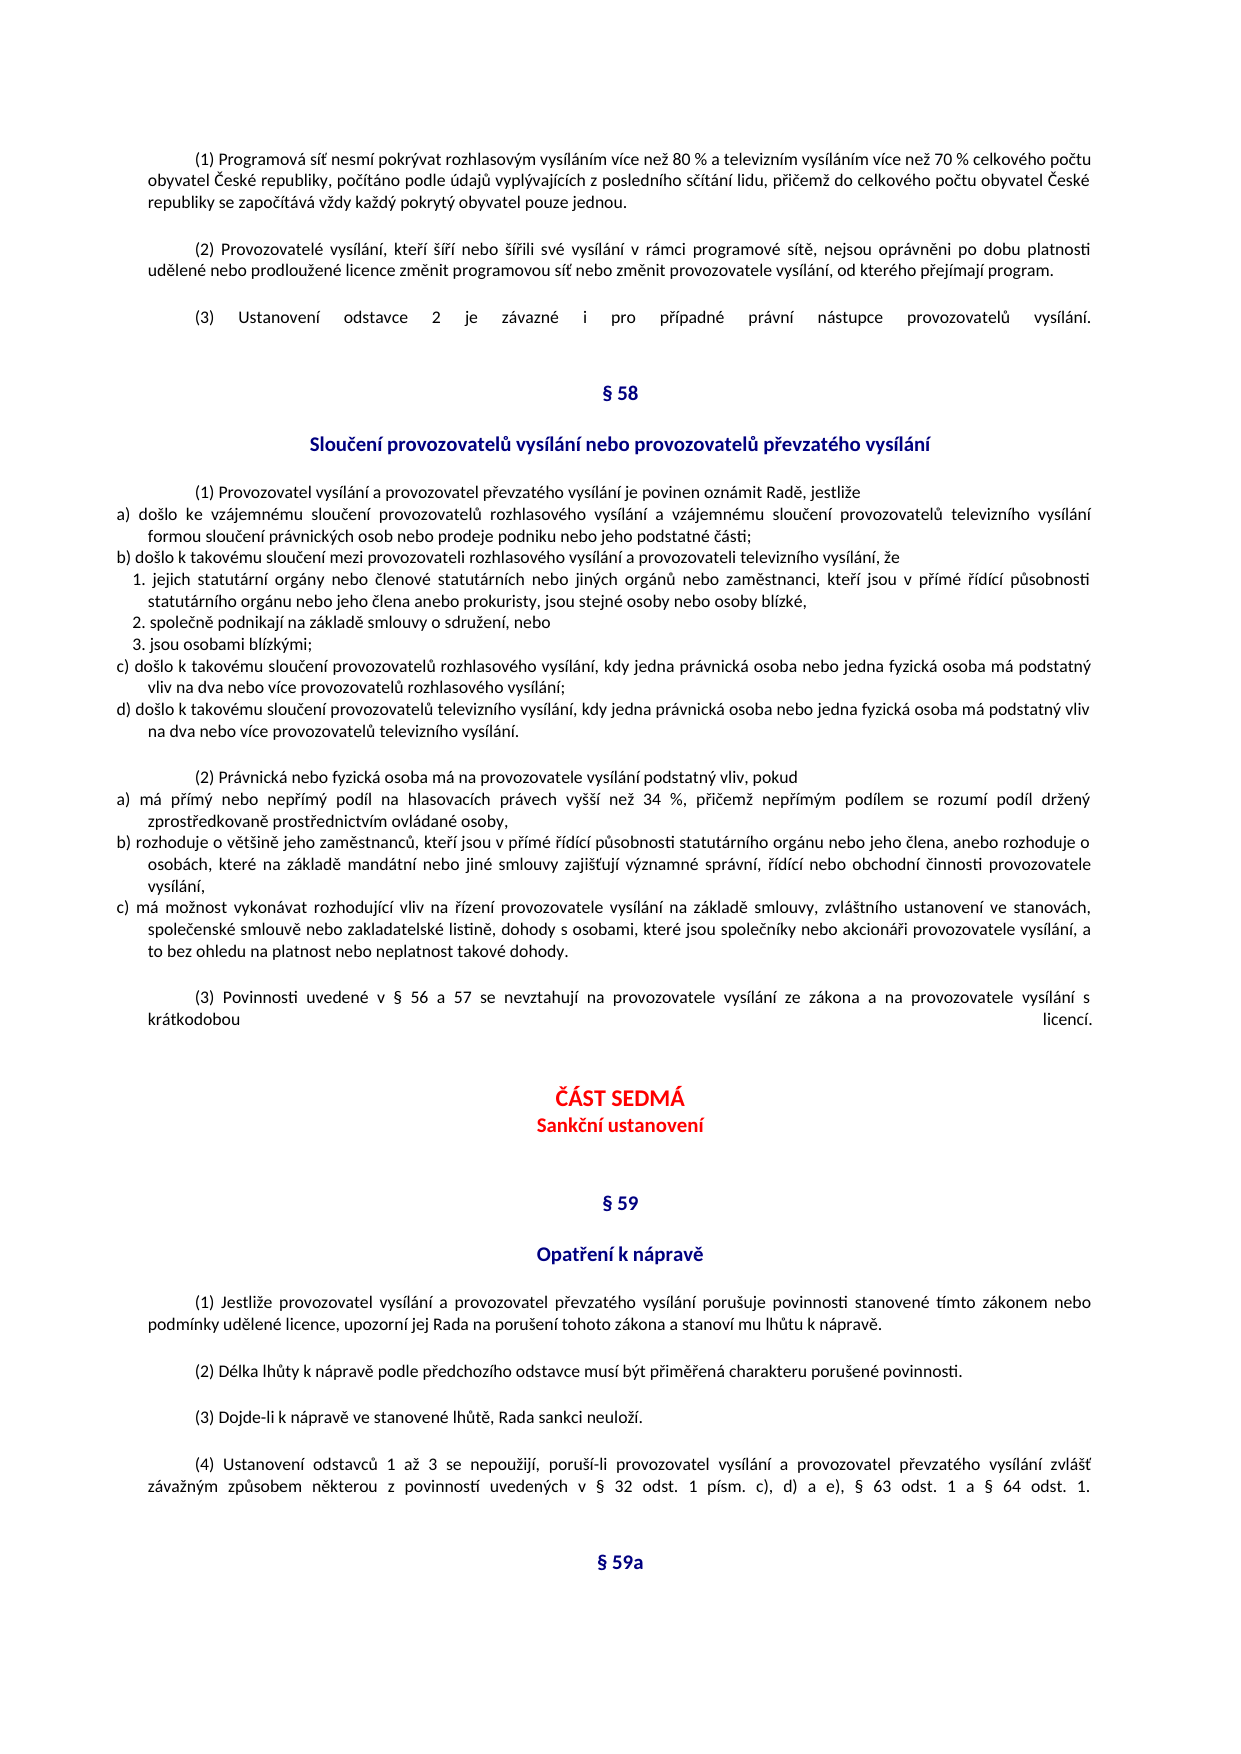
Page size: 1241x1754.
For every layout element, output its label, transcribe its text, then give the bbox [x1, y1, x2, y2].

text Sankční ustanovení [148, 1112, 1093, 1166]
text § 59a [148, 1549, 1093, 1575]
text (2) Provozovatelé vysílání, kteří šíří nebo šířili své vysílání v rámci programové sítě, nejsou oprávněni po dobu platnosti udělené nebo prodloužené licence změnit programovou síť nebo změnit provozovatele vysílání, od kterého přejímají program. [148, 238, 1093, 281]
text Sloučení provozovatelů vysílání nebo provozovatelů převzatého vysílání [148, 431, 1093, 456]
text (3) Dojde-li k nápravě ve stanovené lhůtě, Rada sankci neuloží. [148, 1406, 1093, 1428]
text Opatření k nápravě [148, 1241, 1093, 1266]
text (1) Jestliže provozovatel vysílání a provozovatel převzatého vysílání porušuje povinnosti stanovené tímto zákonem nebo podmínky udělené licence, upozorní jej Rada na porušení tohoto zákona a stanoví mu lhůtu k nápravě. [148, 1291, 1093, 1335]
text b) došlo k takovému sloučení mezi provozovateli rozhlasového vysílání a provozovateli televizního vysílání, že [116, 546, 1093, 568]
text (3) Povinnosti uvedené v § 56 a 57 se nevztahují na provozovatele vysílání ze zákona a na provozovatele vysílání s krátkodobou licencí. [148, 986, 1093, 1058]
text (3) Ustanovení odstavce 2 je závazné i pro případné právní nástupce provozovatelů vysílání. [148, 306, 1093, 356]
text 1. jejich statutární orgány nebo členové statutárních nebo jiných orgánů nebo zaměstnanci, kteří jsou v přímé řídící působnosti statutárního orgánu nebo jeho člena anebo prokuristy, jsou stejné osoby nebo osoby blízké, [132, 568, 1093, 611]
text 3. jsou osobami blízkými; [132, 633, 1093, 655]
text 2. společně podnikají na základě smlouvy o sdružení, nebo [132, 611, 1093, 633]
text § 58 [148, 381, 1093, 406]
text § 59 [148, 1191, 1093, 1216]
text (1) Provozovatel vysílání a provozovatel převzatého vysílání je povinen oznámit Radě, jestliže [148, 481, 1093, 503]
text c) má možnost vykonávat rozhodující vliv na řízení provozovatele vysílání na základě smlouvy, zvláštního ustanovení ve stanovách, společenské smlouvě nebo zakladatelské listině, dohody s osobami, které jsou společníky nebo akcionáři provozovatele vysílání, a to bez ohledu na platnost nebo neplatnost takové dohody. [116, 896, 1093, 961]
text ČÁST SEDMÁ [148, 1083, 1093, 1112]
text (2) Právnická nebo fyzická osoba má na provozovatele vysílání podstatný vliv, pokud [148, 766, 1093, 788]
text a) má přímý nebo nepřímý podíl na hlasovacích právech vyšší než 34 %, přičemž nepřímým podílem se rozumí podíl držený zprostředkovaně prostřednictvím ovládané osoby, [116, 788, 1093, 831]
text (2) Délka lhůty k nápravě podle předchozího odstavce musí být přiměřená charakteru porušené povinnosti. [148, 1360, 1093, 1381]
text d) došlo k takovému sloučení provozovatelů televizního vysílání, kdy jedna právnická osoba nebo jedna fyzická osoba má podstatný vliv na dva nebo více provozovatelů televizního vysílání. [116, 698, 1093, 741]
text c) došlo k takovému sloučení provozovatelů rozhlasového vysílání, kdy jedna právnická osoba nebo jedna fyzická osoba má podstatný vliv na dva nebo více provozovatelů rozhlasového vysílání; [116, 655, 1093, 698]
text (4) Ustanovení odstavců 1 až 3 se nepoužijí, poruší-li provozovatel vysílání a provozovatel převzatého vysílání zvlášť závažným způsobem některou z povinností uvedených v § 32 odst. 1 písm. c), d) a e), § 63 odst. 1 a § 64 odst. 1. [148, 1453, 1093, 1524]
text b) rozhoduje o většině jeho zaměstnanců, kteří jsou v přímé řídící působnosti statutárního orgánu nebo jeho člena, anebo rozhoduje o osobách, které na základě mandátní nebo jiné smlouvy zajišťují významné správní, řídící nebo obchodní činnosti provozovatele vysílání, [116, 831, 1093, 896]
text a) došlo ke vzájemnému sloučení provozovatelů rozhlasového vysílání a vzájemnému sloučení provozovatelů televizního vysílání formou sloučení právnických osob nebo prodeje podniku nebo jeho podstatné části; [116, 503, 1093, 546]
text (1) Programová síť nesmí pokrývat rozhlasovým vysíláním více než 80 % a televizním vysíláním více než 70 % celkového počtu obyvatel České republiky, počítáno podle údajů vyplývajících z posledního sčítání lidu, přičemž do celkového počtu obyvatel České republiky se započítává vždy každý pokrytý obyvatel pouze jednou. [148, 148, 1093, 213]
